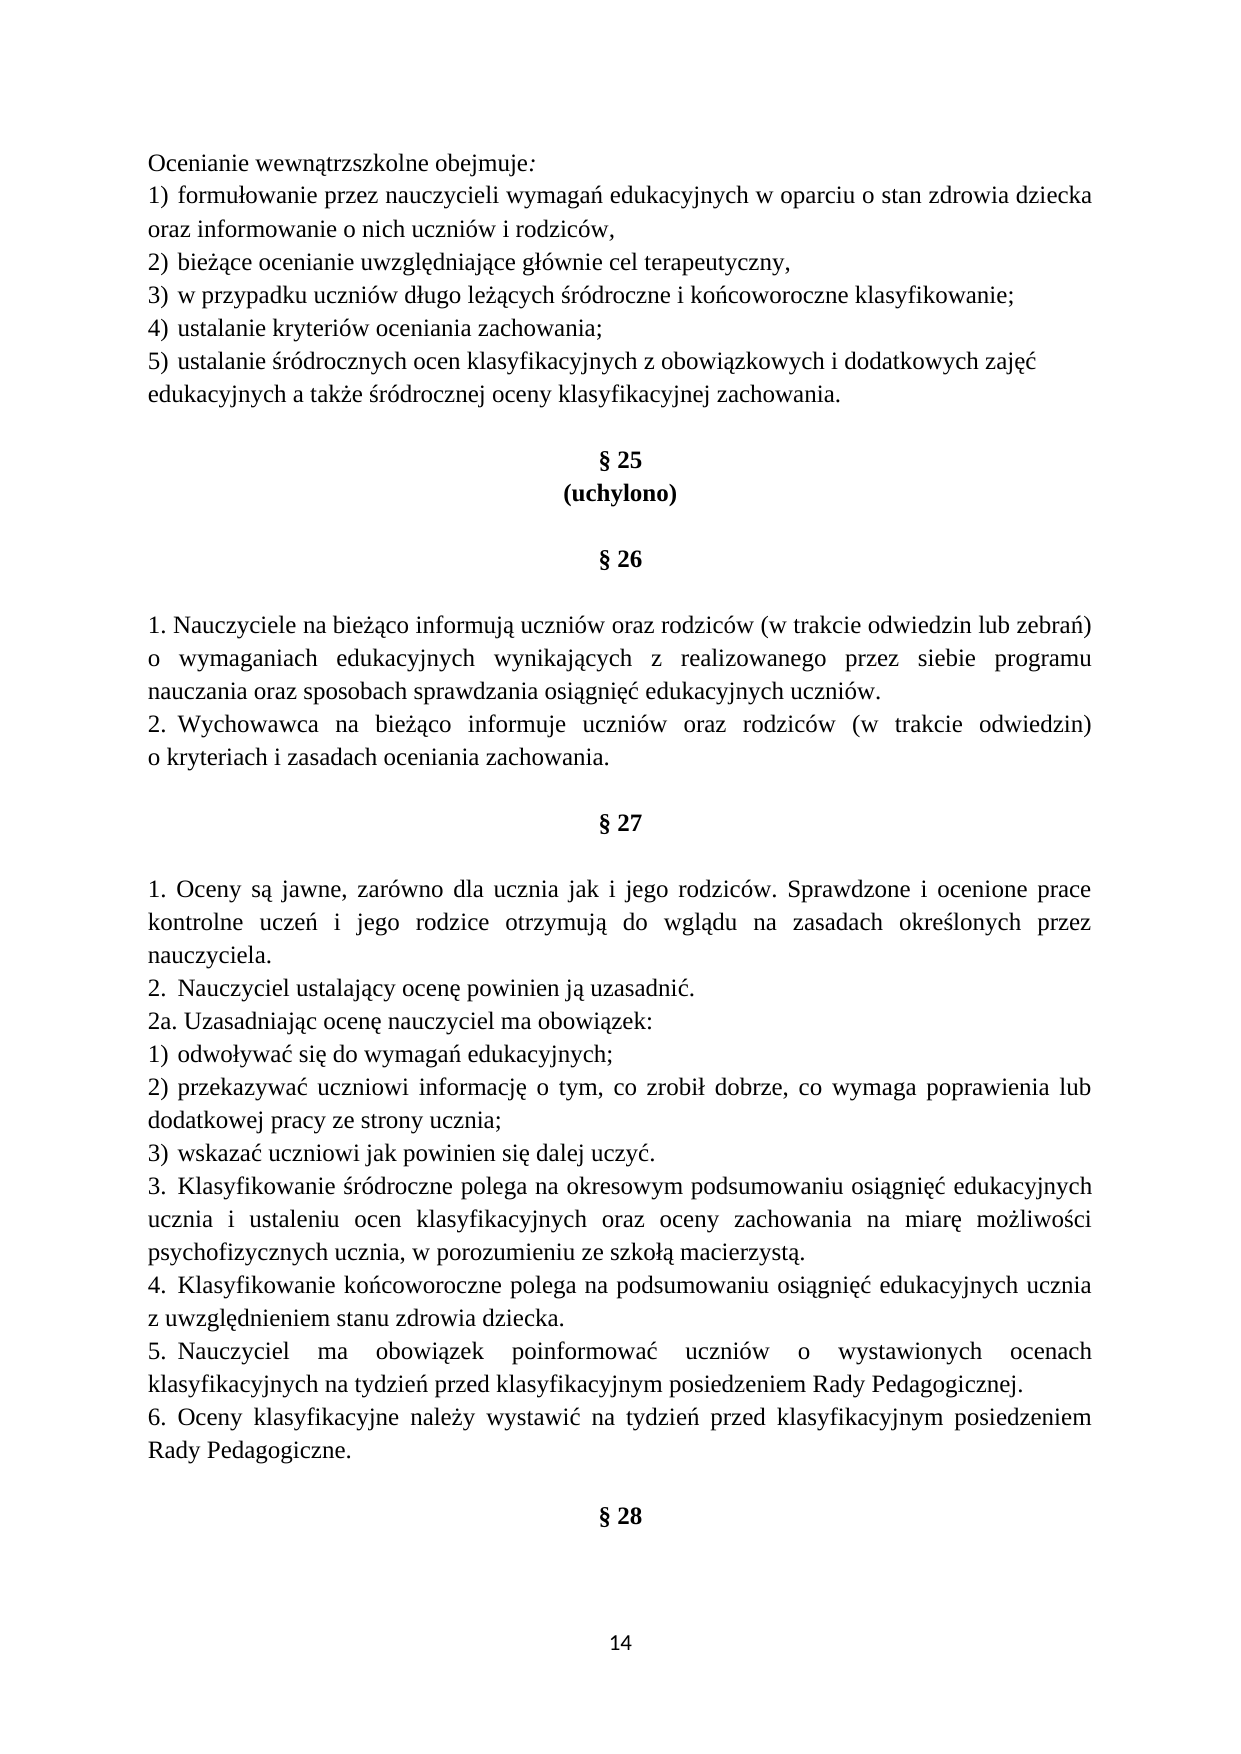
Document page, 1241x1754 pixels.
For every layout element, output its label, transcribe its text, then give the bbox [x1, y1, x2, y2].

list Klasyfikowanie końcoworoczne polega na podsumowaniu osiągnięć edukacyjnych ucznia z uwzględnieniem stanu zdrowia dziecka. [148, 1270, 1093, 1332]
list formułowanie przez nauczycieli wymagań edukacyjnych w oparciu o stan zdrowia dziecka oraz informowanie o nich uczniów i rodziców, [148, 181, 1093, 242]
text Ocenianie wewnątrzszkolne obejmuje: [148, 148, 1093, 176]
list ustalanie kryteriów oceniania zachowania; [148, 313, 1093, 341]
text 1. Oceny są jawne, zarówno dla ucznia jak i jego rodziców. Sprawdzone i ocenione prace kontrolne uczeń i jego rodzice otrzymują do wglądu na zasadach określonych przez nauczyciela. [148, 874, 1093, 969]
text 2a. Uzasadniając ocenę nauczyciel ma obowiązek: [148, 1006, 1093, 1035]
text 3) wskazać uczniowi jak powinien się dalej uczyć. [148, 1138, 1093, 1167]
list Oceny klasyfikacyjne należy wystawić na tydzień przed klasyfikacyjnym posiedzeniem Rady Pedagogiczne. [148, 1402, 1093, 1464]
list ustalanie śródrocznych ocen klasyfikacyjnych z obowiązkowych i dodatkowych zajęć edukacyjnych a także śródrocznej oceny klasyfikacyjnej zachowania. [148, 346, 1093, 407]
list Klasyfikowanie śródroczne polega na okresowym podsumowaniu osiągnięć edukacyjnych ucznia i ustaleniu ocen klasyfikacyjnych oraz oceny zachowania na miarę możliwości psychofizycznych ucznia, w porozumieniu ze szkołą macierzystą. [148, 1171, 1093, 1266]
list Wychowawca na bieżąco informuje uczniów oraz rodziców (w trakcie odwiedzin) o kryteriach i zasadach oceniania zachowania. [148, 709, 1093, 771]
list Nauczyciel ma obowiązek poinformować uczniów o wystawionych ocenach klasyfikacyjnych na tydzień przed klasyfikacyjnym posiedzeniem Rady Pedagogicznej. [148, 1336, 1093, 1398]
text § 26 [148, 544, 1093, 573]
text § 27 [148, 808, 1093, 837]
text § 28 [148, 1501, 1093, 1530]
text 1. Nauczyciele na bieżąco informują uczniów oraz rodziców (w trakcie odwiedzin lub zebrań) o wymaganiach edukacyjnych wynikających z realizowanego przez siebie programu nauczania oraz sposobach sprawdzania osiągnięć edukacyjnych uczniów. [148, 610, 1093, 705]
text § 25 [148, 445, 1093, 473]
list bieżące ocenianie uwzględniające głównie cel terapeutyczny, [148, 247, 1093, 275]
text 1) odwoływać się do wymagań edukacyjnych; [148, 1039, 1093, 1068]
text (uchylono) [148, 478, 1093, 507]
list Nauczyciel ustalający ocenę powinien ją uzasadnić. [148, 973, 1093, 1002]
text 2) przekazywać uczniowi informację o tym, co zrobił dobrze, co wymaga poprawienia lub dodatkowej pracy ze strony ucznia; [148, 1072, 1093, 1134]
list w przypadku uczniów długo leżących śródroczne i końcoworoczne klasyfikowanie; [148, 280, 1093, 308]
